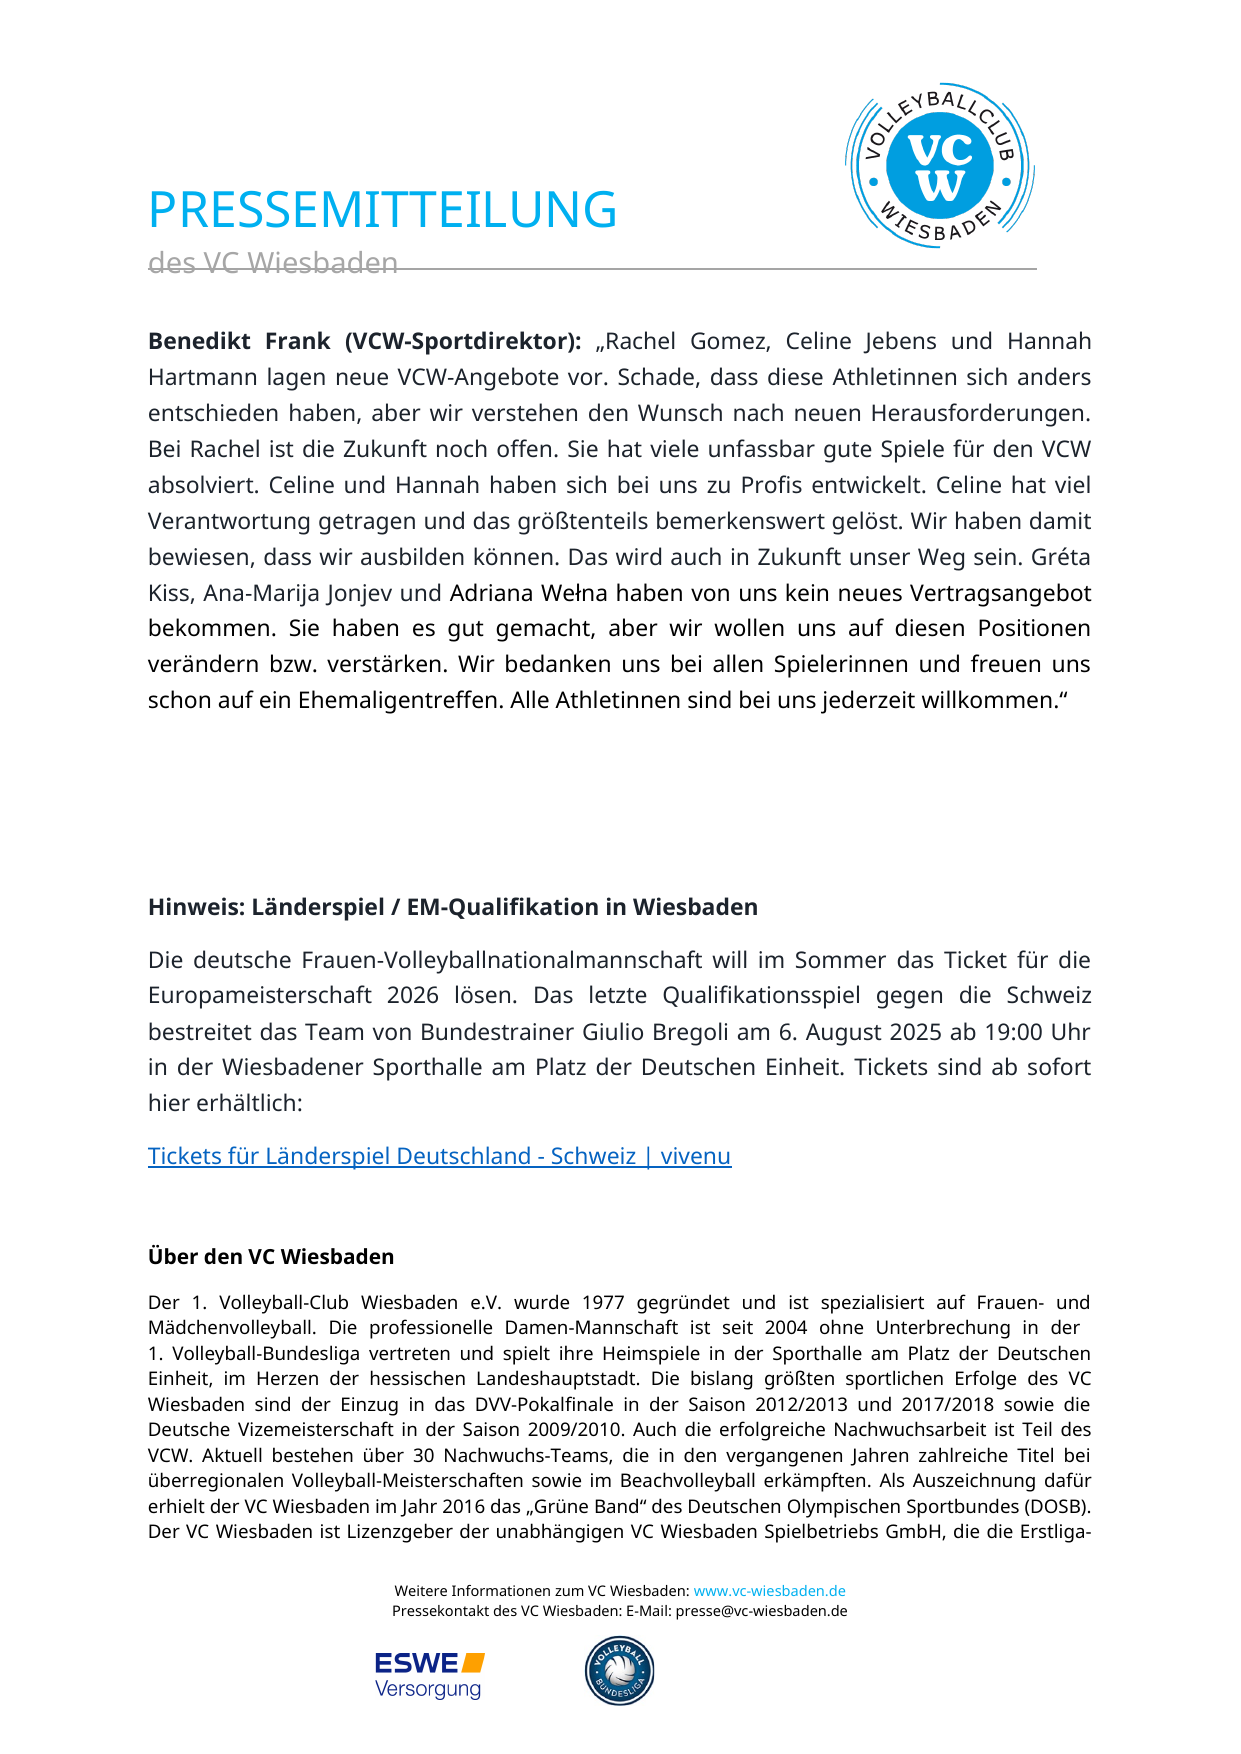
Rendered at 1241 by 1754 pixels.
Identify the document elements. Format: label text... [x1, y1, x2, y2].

picture [375, 1653, 485, 1700]
text Tickets für Länderspiel Deutschland - Schweiz | vivenu [148, 1140, 1092, 1171]
text Die deutsche Frauen-Volleyballnationalmannschaft will im Sommer das Ticket für die Europameisterschaft 2026 lösen. Das letzte Qualifikationsspiel gegen die Schweiz bestreitet das Team von Bundestrainer Giulio Bregoli am 6. August 2025 ab 19:00 Uhr in der Wiesbadener Sporthalle am Platz der Deutschen Einheit. Tickets sind ab sofort hier erhältlich: [148, 943, 1092, 1118]
text Hinweis: Länderspiel / EM-Qualifikation in Wiesbaden [148, 891, 1092, 922]
picture [828, 64, 1052, 267]
text Benedikt Frank (VCW-Sportdirektor): „Rachel Gomez, Celine Jebens und Hannah Hartmann lagen neue VCW-Angebote vor. Schade, dass diese Athletinnen sich anders entschieden haben, aber wir verstehen den Wunsch nach neuen Herausforderungen. Bei Rachel ist die Zukunft noch offen. Sie hat viele unfassbar gute Spiele für den VCW absolviert. Celine und Hannah haben sich bei uns zu Profis entwickelt. Celine hat viel Verantwortung getragen und das größtenteils bemerkenswert gelöst. Wir haben damit bewiesen, dass wir ausbilden können. Das wird auch in Zukunft unser Weg sein. Gréta Kiss, Ana-Marija Jonjev und Adriana Wełna haben von uns kein neues Vertragsangebot bekommen. Sie haben es gut gemacht, aber wir wollen uns auf diesen Positionen verändern bzw. verstärken. Wir bedanken uns bei allen Spielerinnen und freuen uns schon auf ein Ehemaligentreffen. Alle Athletinnen sind bei uns jederzeit willkommen.“ [148, 325, 1092, 716]
picture [584, 1635, 655, 1706]
text Über den VC Wiesbaden [148, 1242, 1092, 1270]
